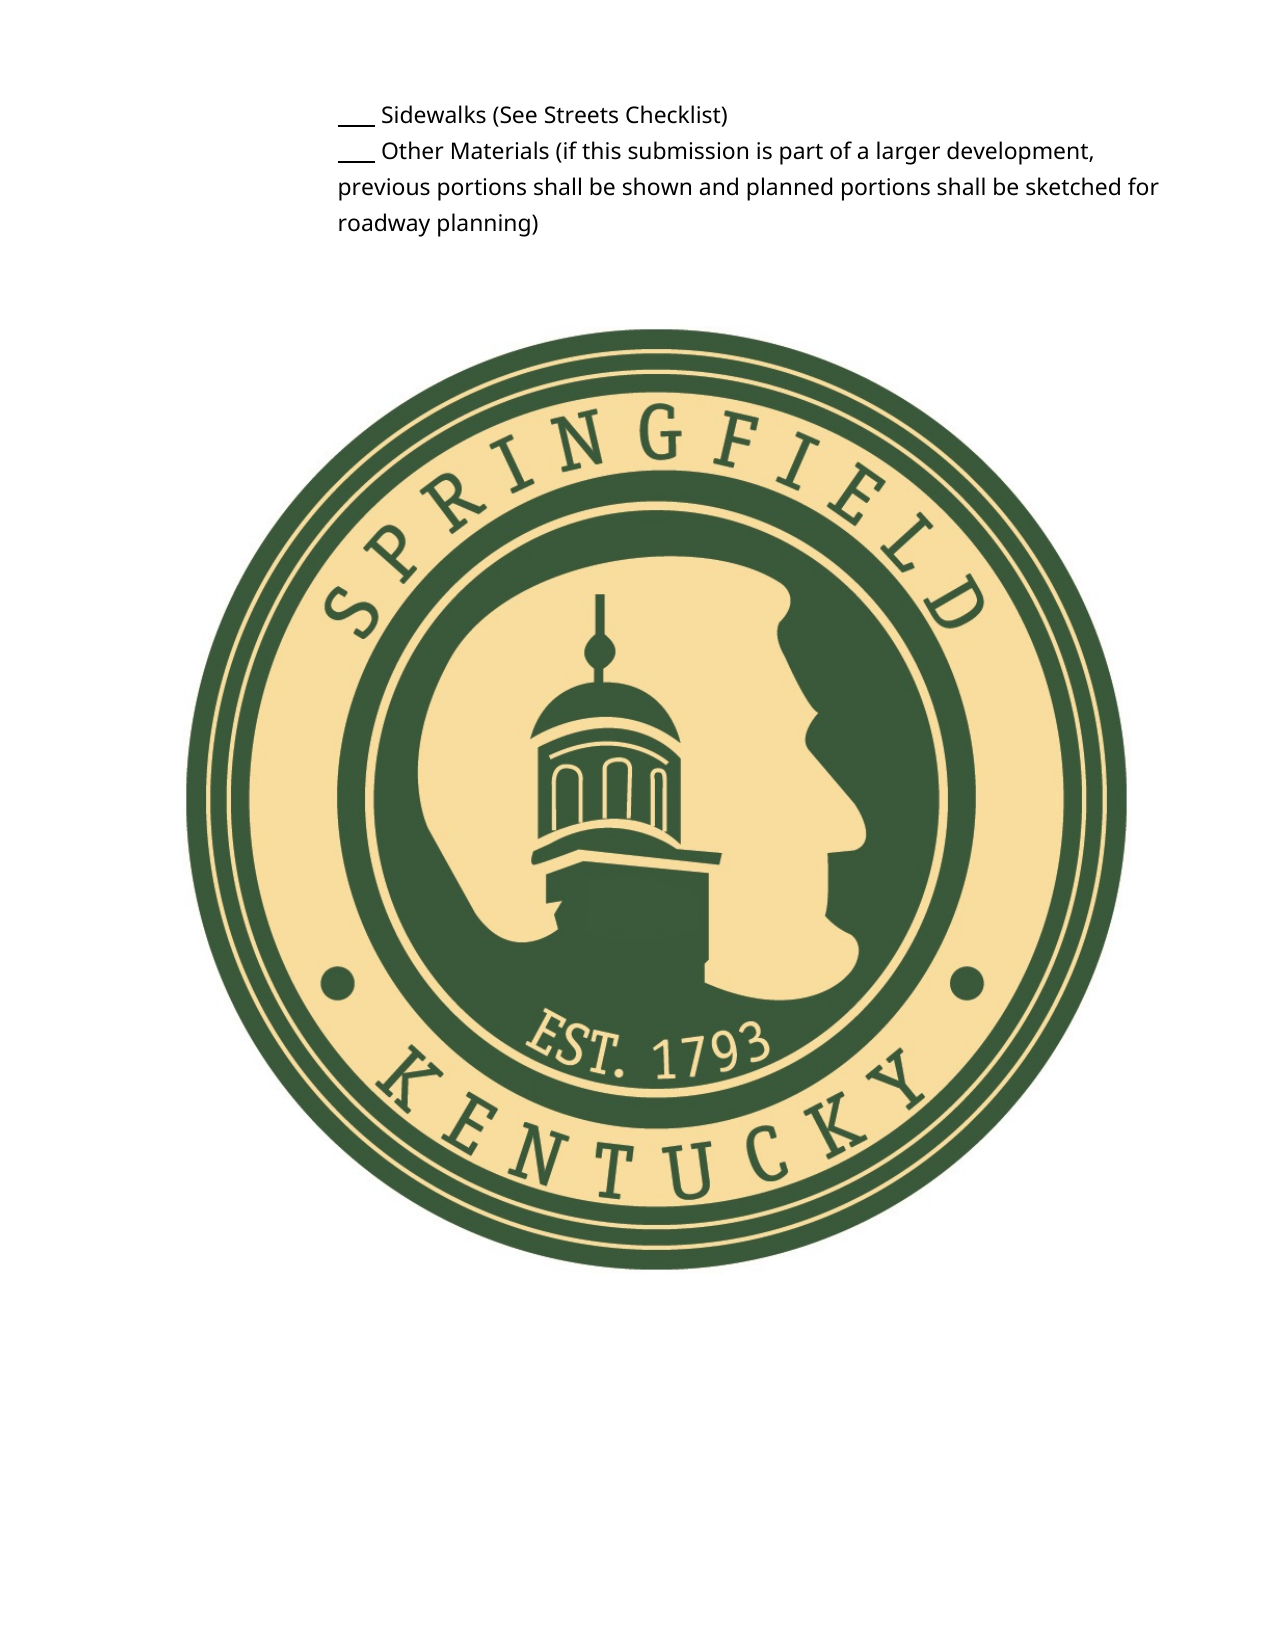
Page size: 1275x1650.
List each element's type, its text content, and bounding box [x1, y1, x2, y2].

text Other Materials (if this submission is part of a larger development, previous portions shall be shown and planned portions shall be sketched for roadway planning) [337, 135, 1162, 238]
picture [150, 293, 1163, 1306]
text Sidewalks (See Streets Checklist) [150, 99, 1162, 130]
